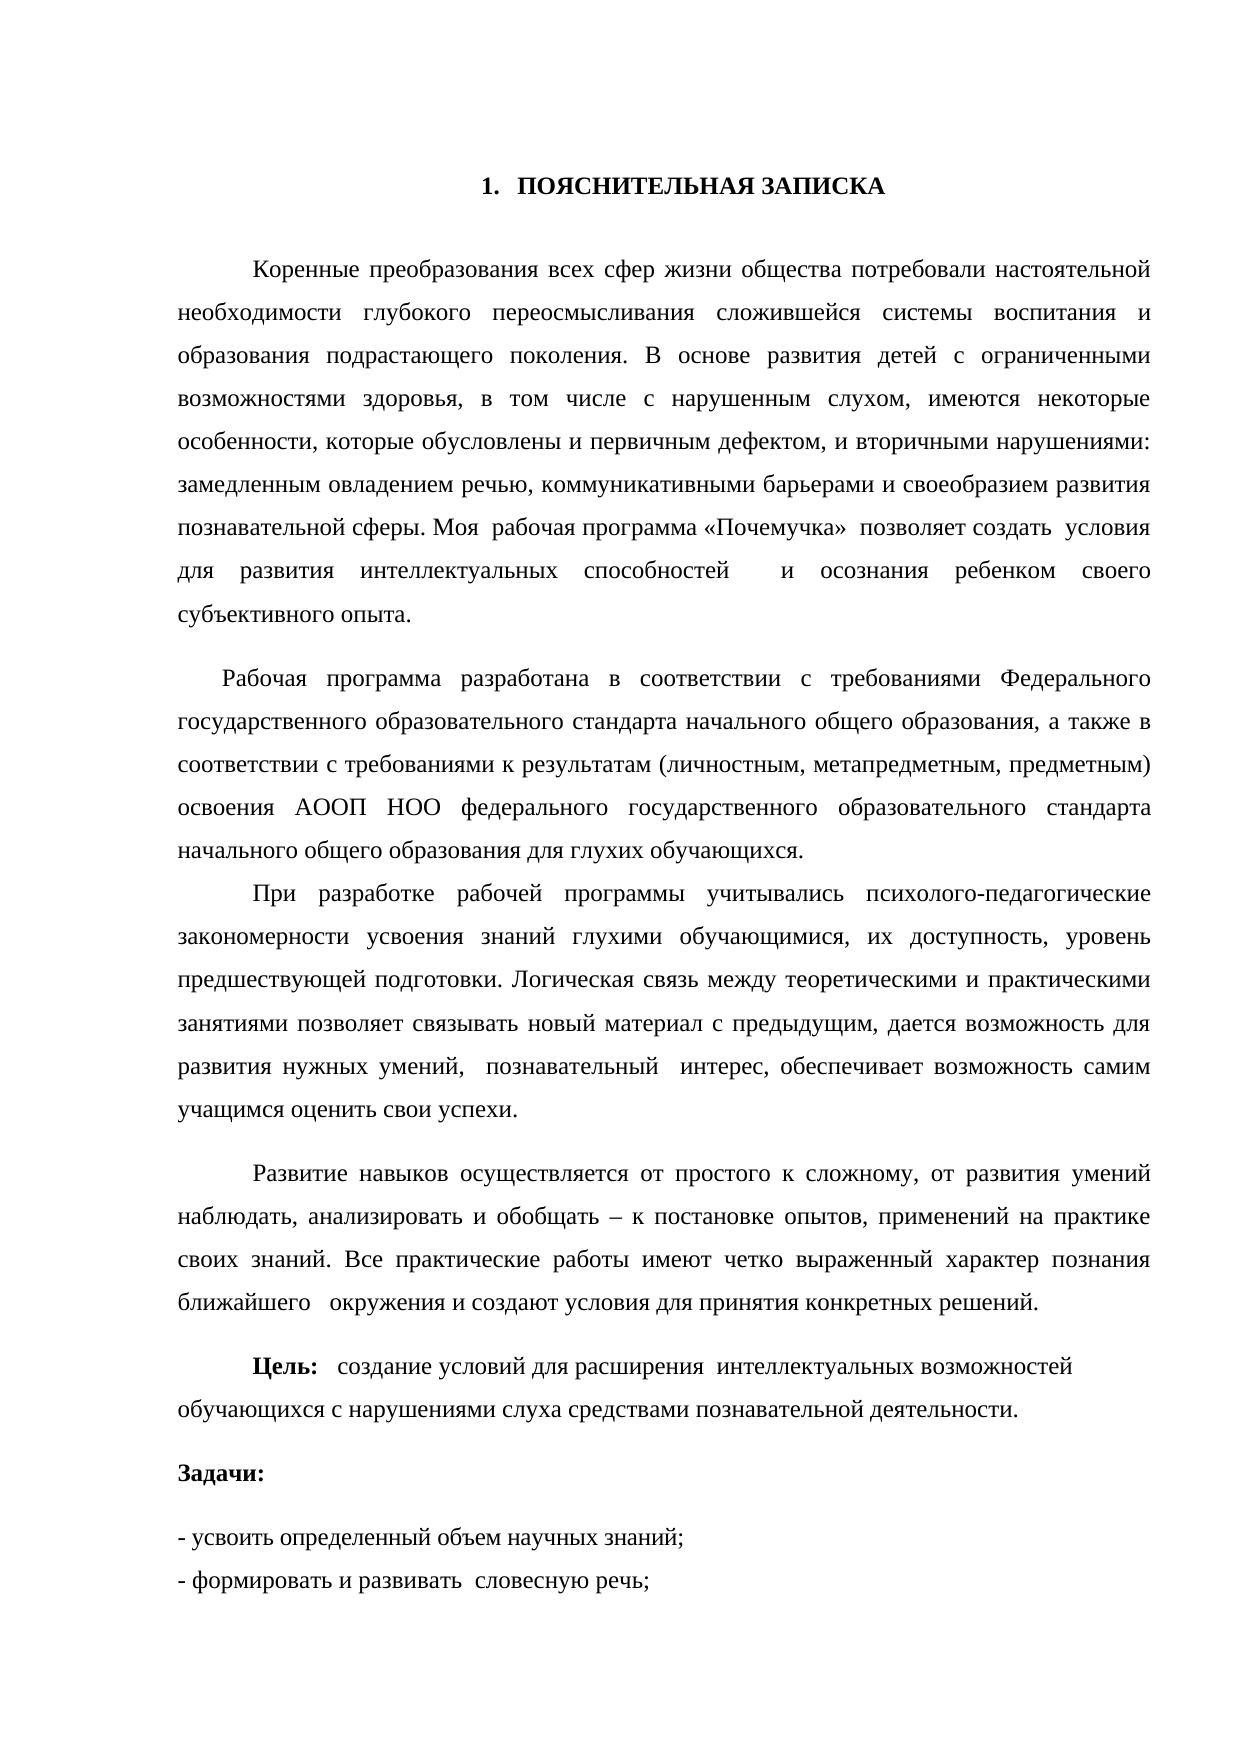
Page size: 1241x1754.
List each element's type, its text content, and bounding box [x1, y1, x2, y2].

text Рабочая программа разработана в соответствии с требованиями Федерального государственного образовательного стандарта начального общего образования, а также в соответствии с требованиями к результатам (личностным, метапредметным, предметным) освоения АООП НОО федерального государственного образовательного стандарта начального общего образования для глухих обучающихся. [177, 663, 1152, 864]
text Коренные преобразования всех сфер жизни общества потребовали настоятельной необходимости глубокого переосмысливания сложившейся системы воспитания и образования подрастающего поколения. В основе развития детей с ограниченными возможностями здоровья, в том числе с нарушенным слухом, имеются некоторые особенности, которые обусловлены и первичным дефектом, и вторичными нарушениями: замедленным овладением речью, коммуникативными барьерами и своеобразием развития познавательной сферы. Моя рабочая программа «Почемучка» позволяет создать условия для развития интеллектуальных способностей и осознания ребенком своего субъективного опыта. [177, 254, 1152, 627]
text Цель: создание условий для расширения интеллектуальных возможностей обучающихся с нарушениями слуха средствами познавательной деятельности. [177, 1351, 1152, 1423]
text - формировать и развивать словесную речь; [177, 1565, 1152, 1594]
text Развитие навыков осуществляется от простого к сложному, от развития умений наблюдать, анализировать и обобщать – к постановке опытов, применений на практике своих знаний. Все практические работы имеют четко выраженный характер познания ближайшего окружения и создают условия для принятия конкретных решений. [177, 1158, 1152, 1316]
text При разработке рабочей программы учитывались психолого-педагогические закономерности усвоения знаний глухими обучающимися, их доступность, уровень предшествующей подготовки. Логическая связь между теоретическими и практическими занятиями позволяет связывать новый материал с предыдущим, дается возможность для развития нужных умений, познавательный интерес, обеспечивает возможность самим учащимся оценить свои успехи. [177, 878, 1152, 1123]
subtitle ПОЯСНИТЕЛЬНАЯ ЗАПИСКА [215, 171, 1152, 200]
text - усвоить определенный объем научных знаний; [177, 1522, 1152, 1551]
text Задачи: [177, 1458, 1152, 1487]
